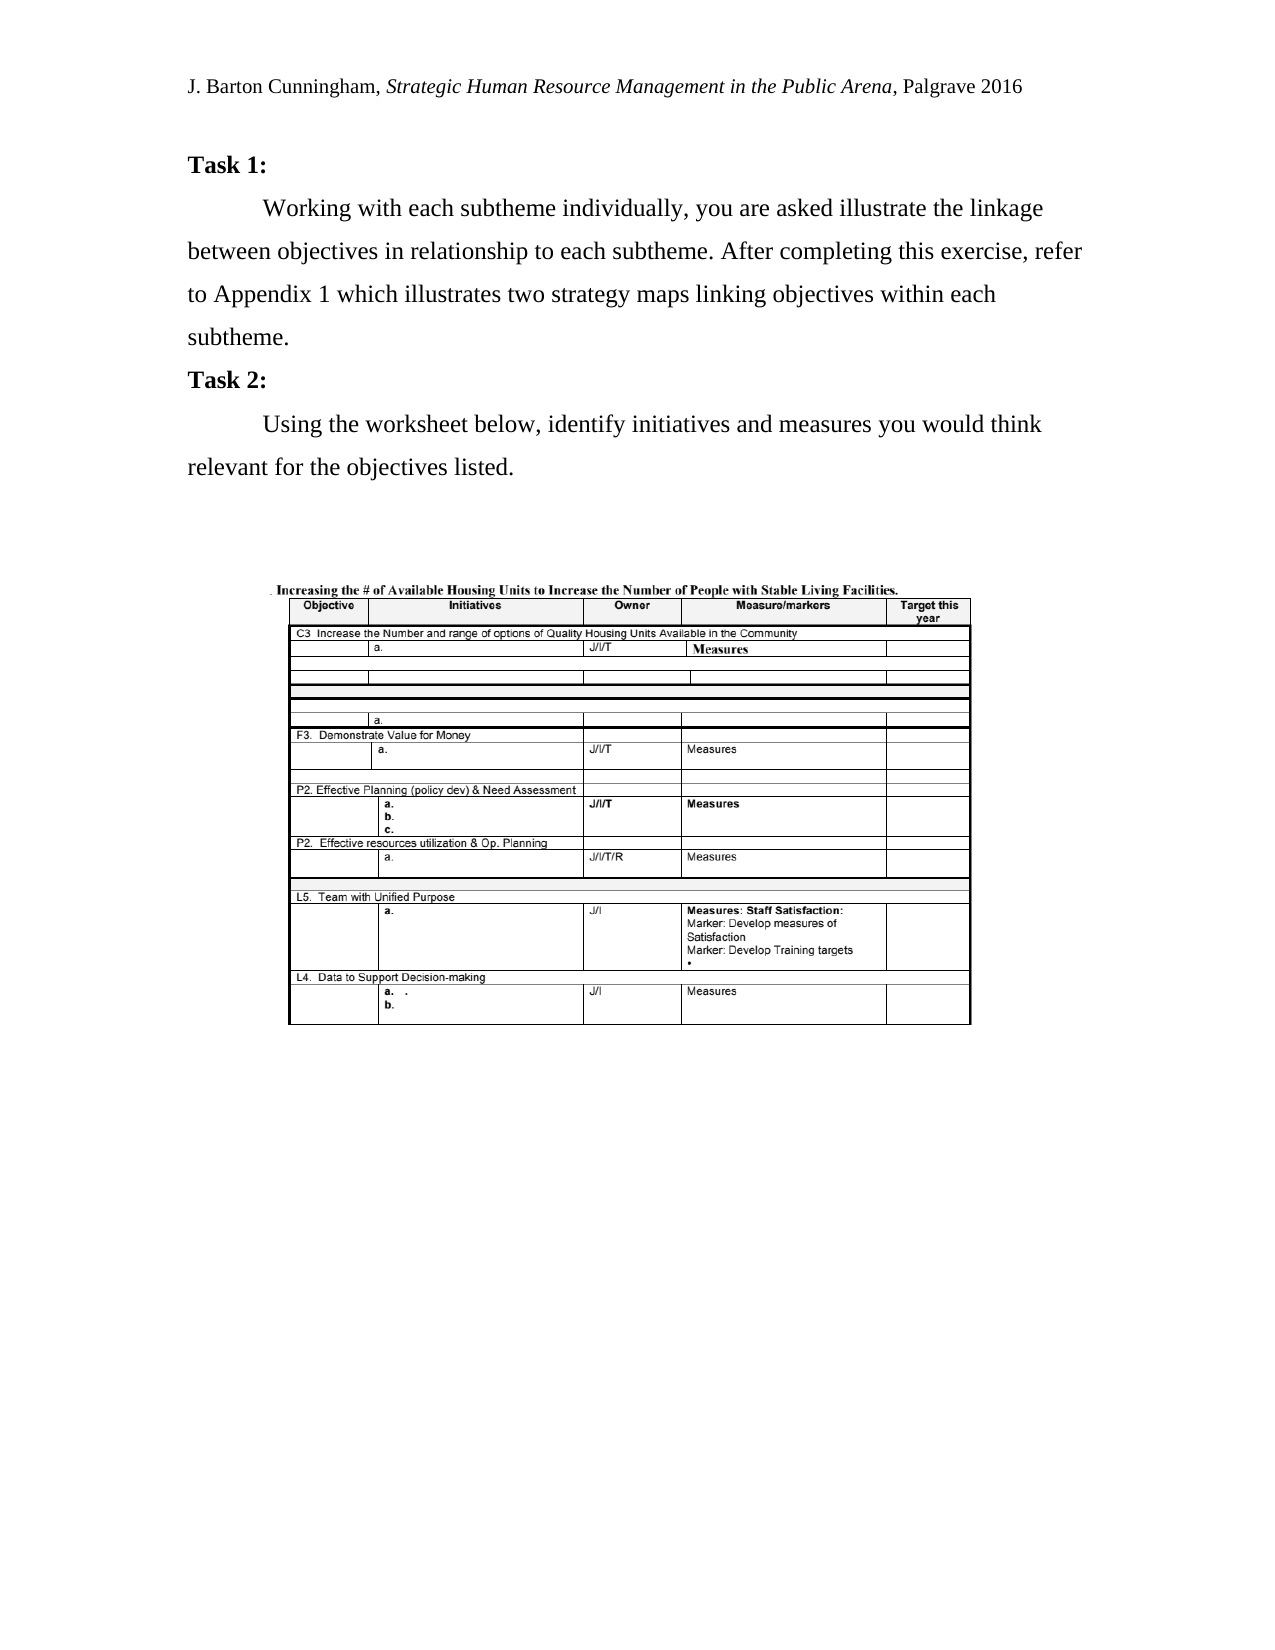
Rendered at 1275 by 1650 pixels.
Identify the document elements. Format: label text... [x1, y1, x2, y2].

text Task 2: [187, 366, 1087, 394]
text Using the worksheet below, identify initiatives and measures you would think relevant for the objectives listed. [187, 409, 1087, 1190]
text Working with each subtheme individually, you are asked illustrate the linkage between objectives in relationship to each subtheme. After completing this exercise, refer to Appendix 1 which illustrates two strategy maps linking objectives within each subtheme. [187, 193, 1087, 351]
text Task 1: [187, 150, 1087, 179]
